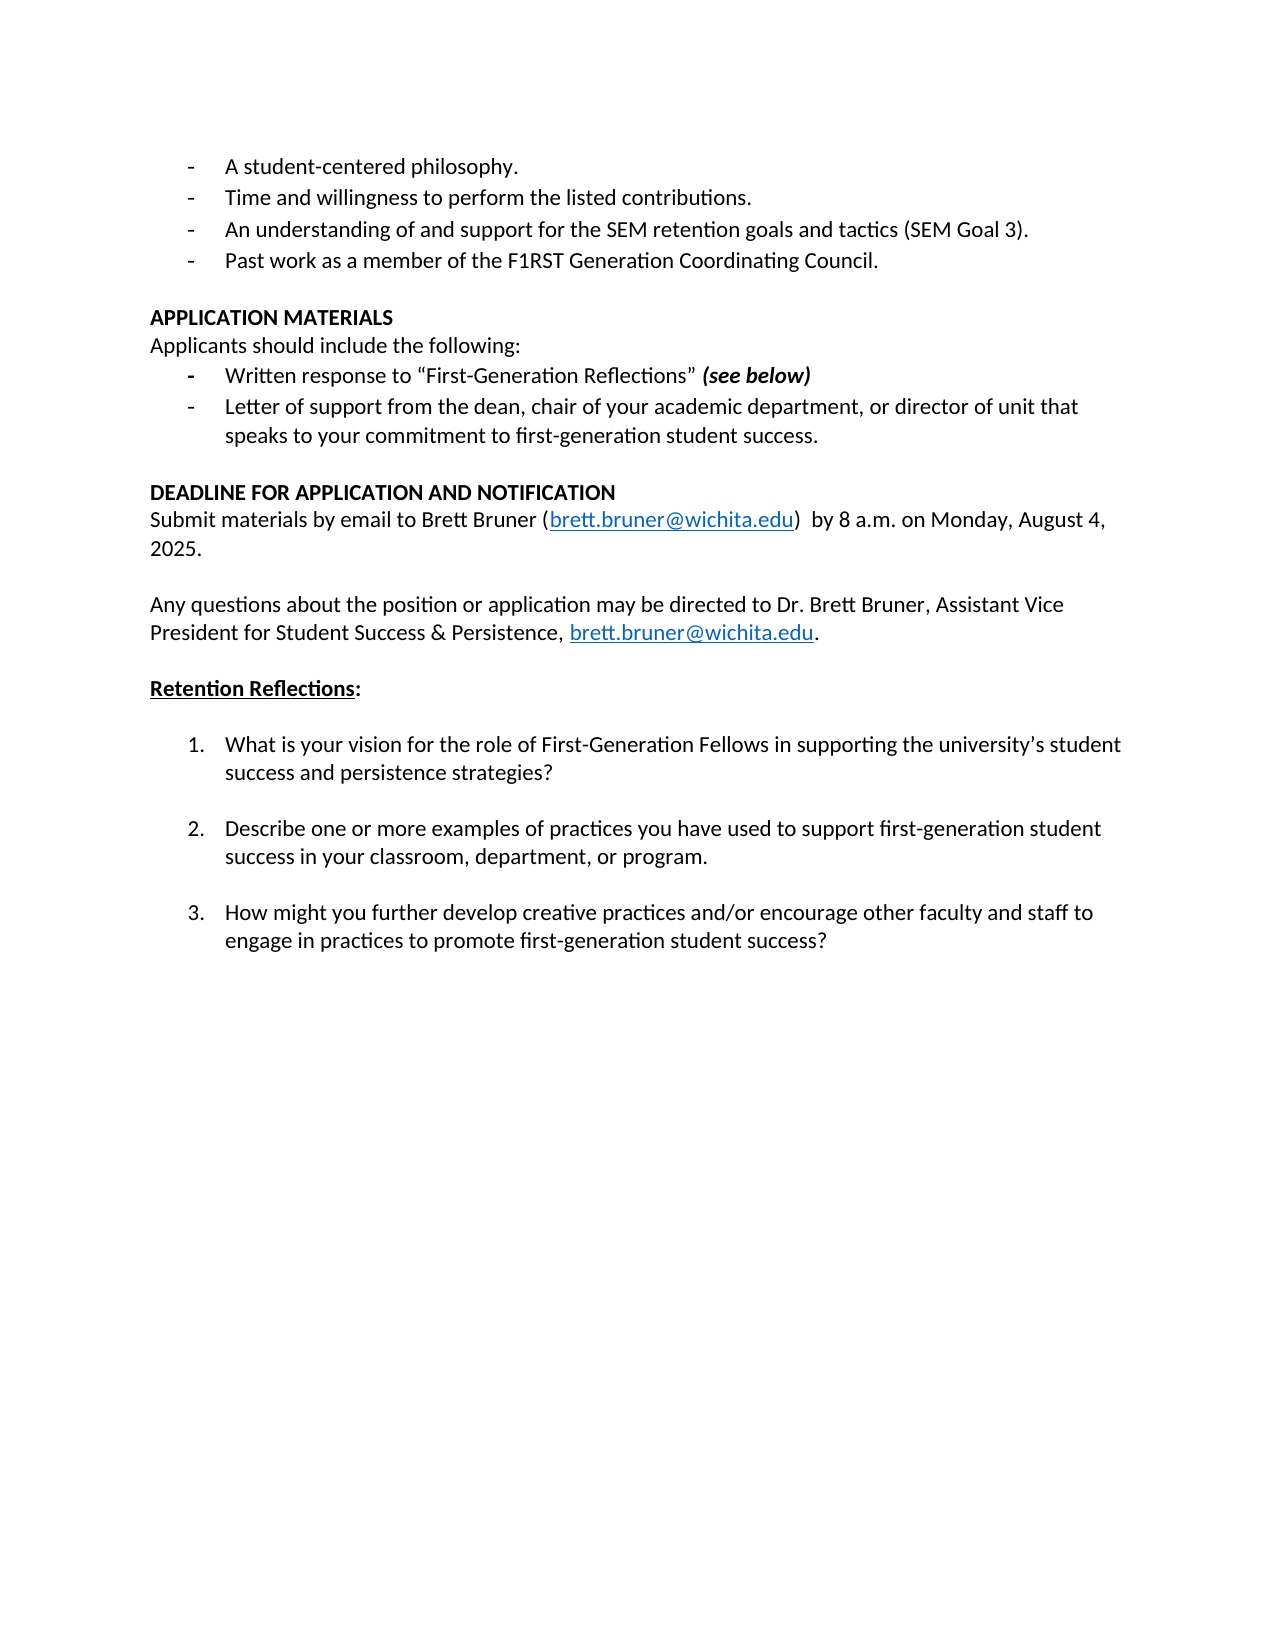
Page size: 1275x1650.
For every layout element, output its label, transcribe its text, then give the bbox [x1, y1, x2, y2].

list Past work as a member of the F1RST Generation Coordinating Council. [187, 244, 1125, 275]
list Letter of support from the dean, chair of your academic department, or director of unit that speaks to your commitment to first-generation student success. [187, 390, 1125, 449]
list Written response to “First-Generation Reflections” (see below) [187, 359, 1125, 390]
text DEADLINE FOR APPLICATION AND NOTIFICATION [150, 478, 1125, 506]
text Applicants should include the following: [150, 331, 1125, 359]
text Retention Reflections: [150, 674, 1125, 702]
list Describe one or more examples of practices you have used to support first-generation student success in your classroom, department, or program. [187, 814, 1125, 870]
list A student-centered philosophy. [187, 150, 1125, 181]
list How might you further develop creative practices and/or encourage other faculty and staff to engage in practices to promote first-generation student success? [187, 898, 1125, 954]
text APPLICATION MATERIALS [150, 303, 1125, 331]
list What is your vision for the role of First-Generation Fellows in supporting the university’s student success and persistence strategies? [187, 730, 1125, 786]
text Submit materials by email to Brett Bruner (brett.bruner@wichita.edu) by 8 a.m. on Monday, August 4, 2025. [150, 506, 1125, 562]
list An understanding of and support for the SEM retention goals and tactics (SEM Goal 3). [187, 212, 1125, 244]
text Any questions about the position or application may be directed to Dr. Brett Bruner, Assistant Vice President for Student Success & Persistence, brett.bruner@wichita.edu. [150, 590, 1125, 646]
list Time and willingness to perform the listed contributions. [187, 181, 1125, 212]
